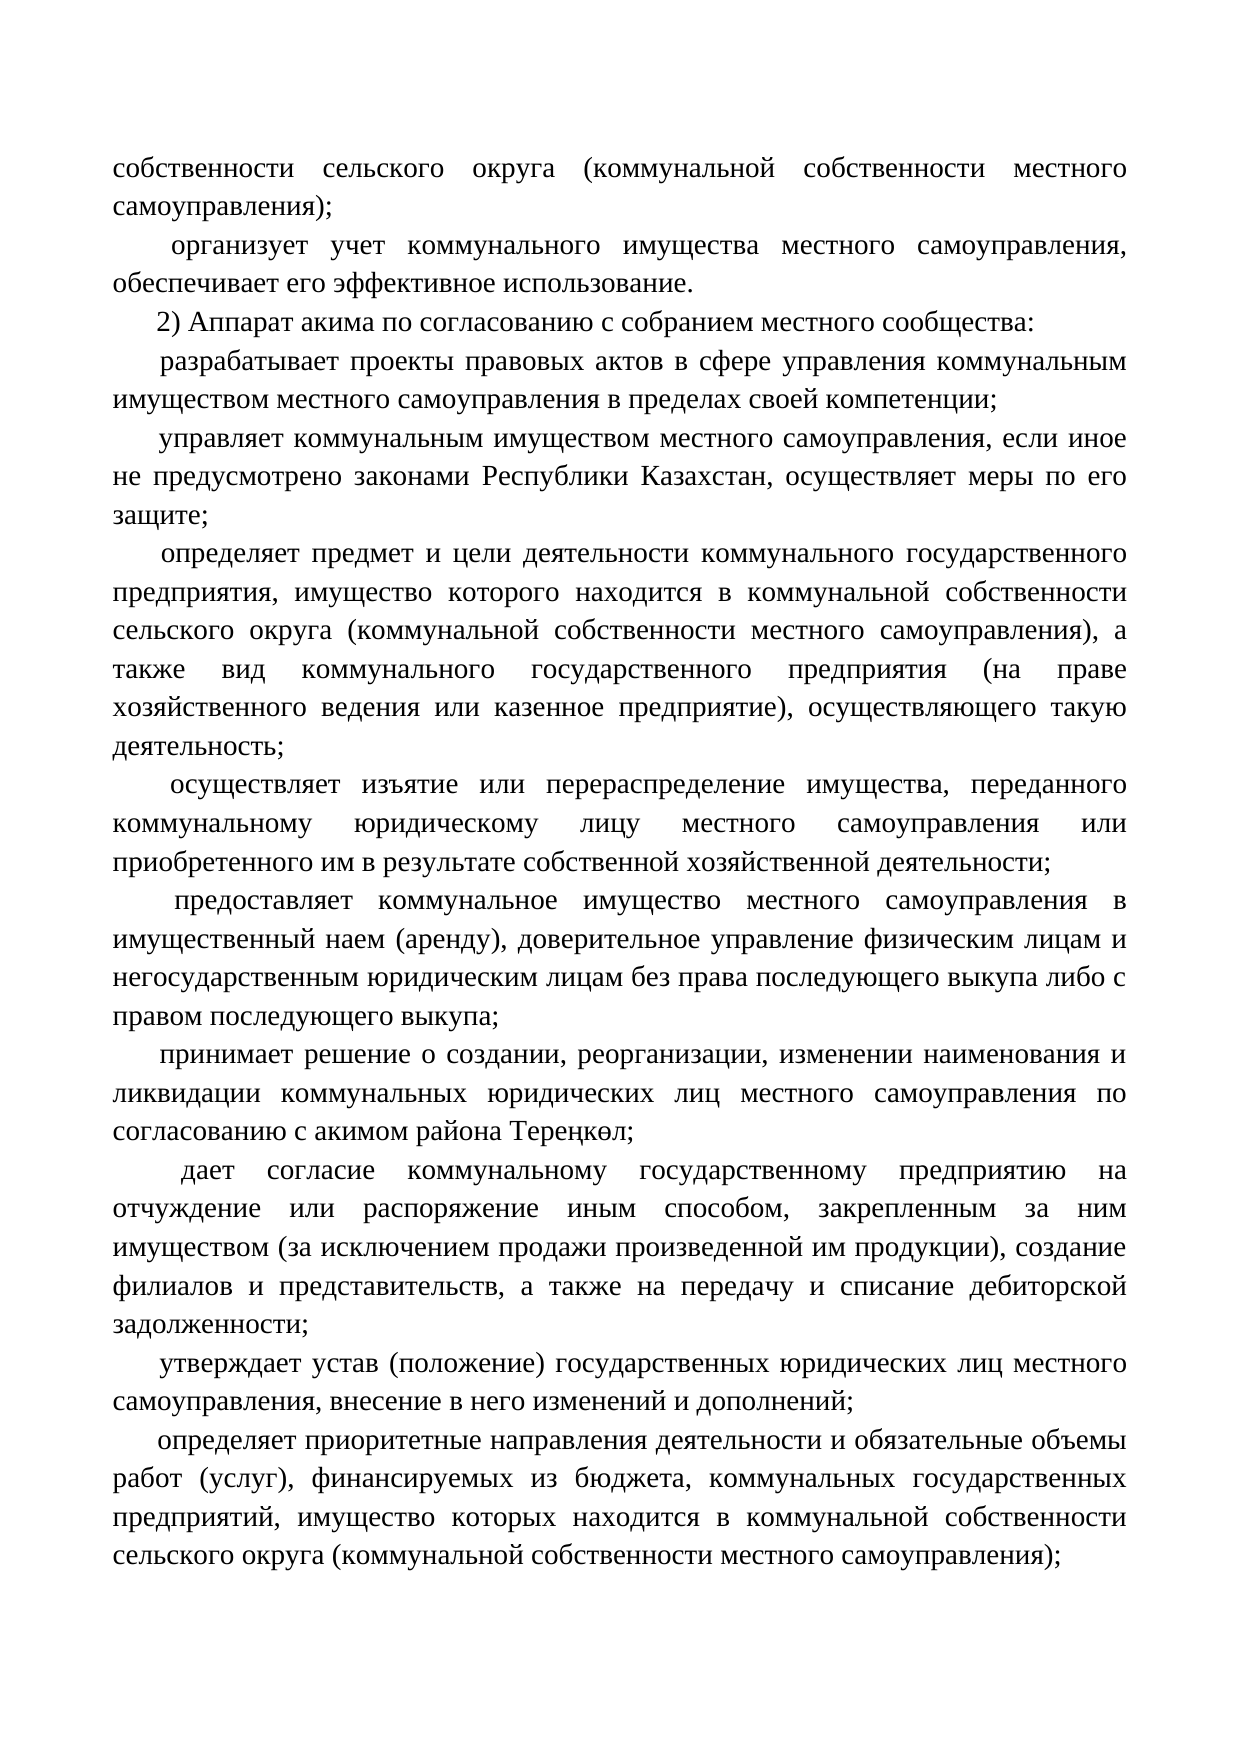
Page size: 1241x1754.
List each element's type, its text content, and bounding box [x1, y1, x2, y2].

text управляет коммунальным имуществом местного самоуправления, если иное не предусмотрено законами Республики Казахстан, осуществляет меры по его защите; [112, 420, 1128, 530]
text организует учет коммунального имущества местного самоуправления, обеспечивает его эффективное использование. [112, 227, 1128, 299]
text осуществляет изъятие или перераспределение имущества, переданного коммунальному юридическому лицу местного самоуправления или приобретенного им в результате собственной хозяйственной деятельности; [112, 767, 1128, 877]
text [112, 150, 1128, 222]
text определяет приоритетные направления деятельности и обязательные объемы работ (услуг), финансируемых из бюджета, коммунальных государственных предприятий, имущество которых находится в коммунальной собственности сельского округа (коммунальной собственности местного самоуправления); [112, 1422, 1128, 1571]
text предоставляет коммунальное имущество местного самоуправления в имущественный наем (аренду), доверительное управление физическим лицам и негосударственным юридическим лицам без права последующего выкупа либо с правом последующего выкупа; [112, 882, 1128, 1031]
text утверждает устав (положение) государственных юридических лиц местного самоуправления, внесение в него изменений и дополнений; [112, 1345, 1128, 1417]
text принимает решение о создании, реорганизации, изменении наименования и ликвидации коммунальных юридических лиц местного самоуправления по согласованию с акимом района Тереңкөл; [112, 1036, 1128, 1147]
text 2) Аппарат акима по согласованию с собранием местного сообщества: [112, 304, 1128, 338]
text определяет предмет и цели деятельности коммунального государственного предприятия, имущество которого находится в коммунальной собственности сельского округа (коммунальной собственности местного самоуправления), а также вид коммунального государственного предприятия (на праве хозяйственного ведения или казенное предприятие), осуществляющего такую деятельность; [112, 535, 1128, 762]
text разрабатывает проекты правовых актов в сфере управления коммунальным имуществом местного самоуправления в пределах своей компетенции; [112, 343, 1128, 415]
text дает согласие коммунальному государственному предприятию на отчуждение или распоряжение иным способом, закрепленным за ним имуществом (за исключением продажи произведенной им продукции), создание филиалов и представительств, а также на передачу и списание дебиторской задолженности; [112, 1152, 1128, 1340]
